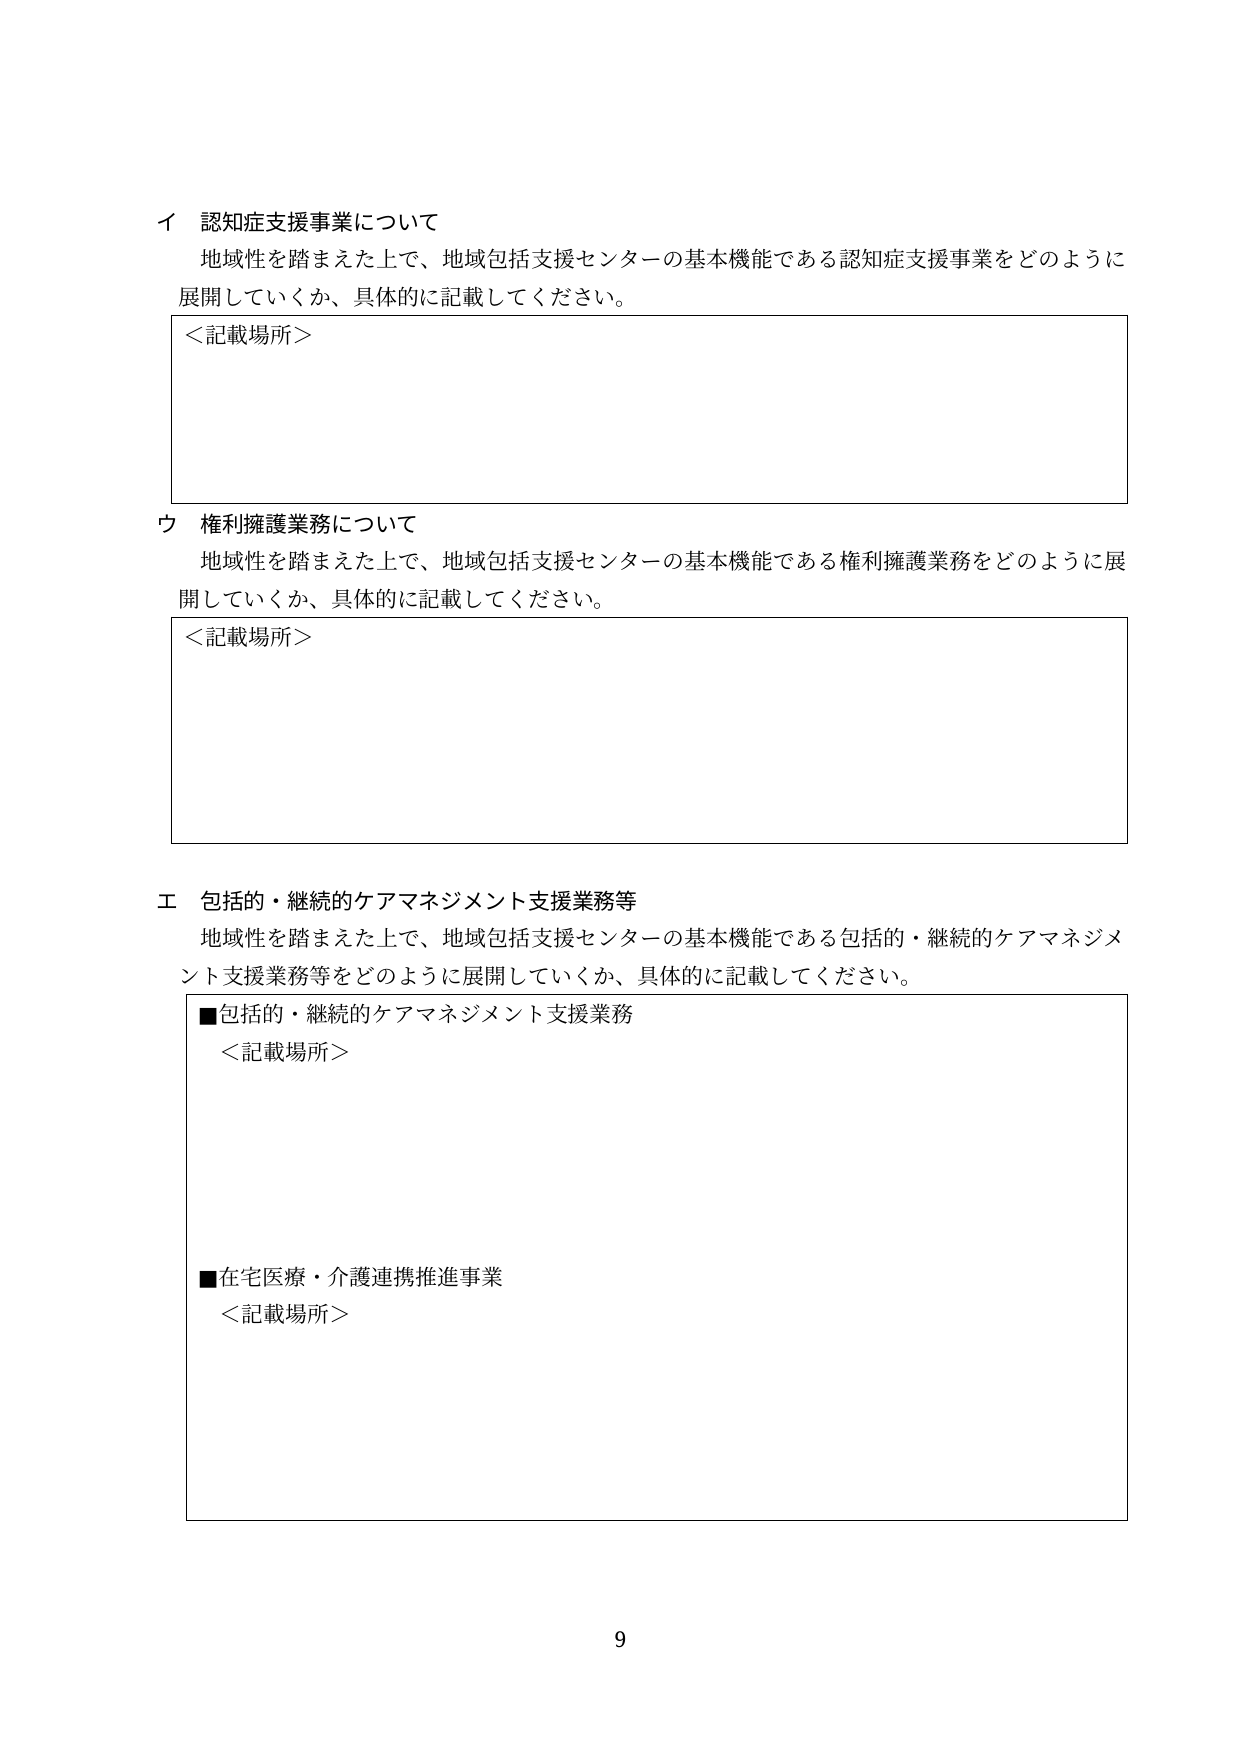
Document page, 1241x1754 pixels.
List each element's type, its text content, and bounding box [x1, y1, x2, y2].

text 地域性を踏まえた上で、地域包括支援センターの基本機能である認知症支援事業をどのように展開していくか、具体的に記載してください。 [178, 239, 1128, 314]
text ウ 権利擁護業務について [112, 504, 1128, 542]
table_header ＜記載場所＞ [172, 618, 1127, 843]
text エ 包括的・継続的ケアマネジメント支援業務等 [112, 881, 1128, 919]
text イ 認知症支援事業について [112, 202, 1128, 239]
table_header ■包括的・継続的ケアマネジメント支援業務 ＜記載場所＞ ■在宅医療・介護連携推進事業 ＜記載場所＞ [187, 995, 1127, 1520]
table_header ＜記載場所＞ [172, 316, 1127, 503]
text 地域性を踏まえた上で、地域包括支援センターの基本機能である包括的・継続的ケアマネジメント支援業務等をどのように展開していくか、具体的に記載してください。 [178, 919, 1128, 994]
text 地域性を踏まえた上で、地域包括支援センターの基本機能である権利擁護業務をどのように展開していくか、具体的に記載してください。 [178, 542, 1128, 617]
